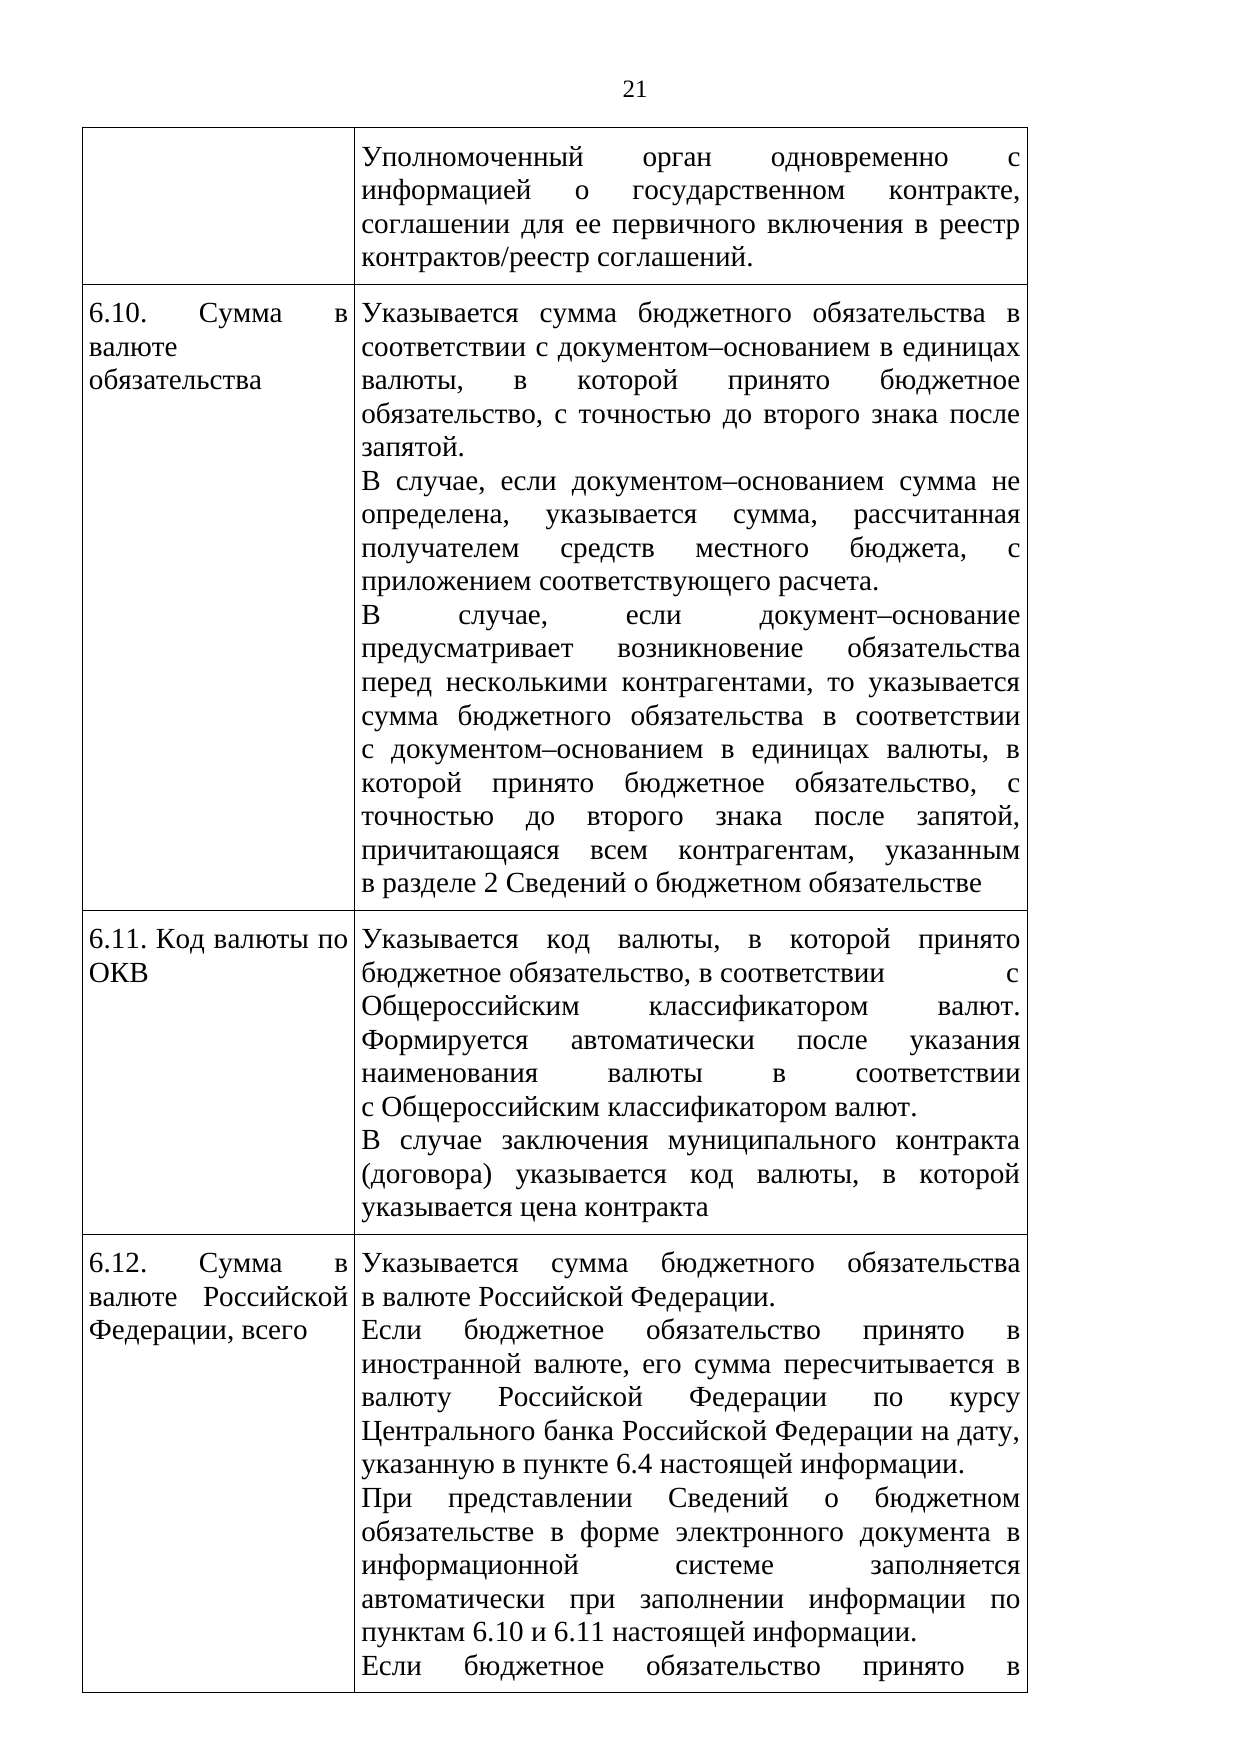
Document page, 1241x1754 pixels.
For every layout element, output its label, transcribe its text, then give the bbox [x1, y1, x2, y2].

table_cell Указывается сумма бюджетного обязательства в соответствии с документом–основанием в единицах валюты, в которой принято бюджетное обязательство, с точностью до второго знака после запятой. В случае, если документом–основанием сумма не определена, указывается сумма, рассчитанная получателем средств местного бюджета, с приложением соответствующего расчета. В случае, если документ–основание предусматривает возникновение обязательства перед несколькими контрагентами, то указывается сумма бюджетного обязательства в соответствии с документом–основанием в единицах валюты, в которой принято бюджетное обязательство, с точностью до второго знака после запятой, причитающаяся всем контрагентам, указанным в разделе 2 Сведений о бюджетном обязательстве [355, 285, 1027, 909]
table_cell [83, 1235, 354, 1692]
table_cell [355, 1235, 1027, 1692]
table_cell 6.10. Сумма в валюте обязательства [83, 285, 354, 909]
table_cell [83, 128, 354, 283]
table_cell Указывается код валюты, в которой принято бюджетное обязательство, в соответствии с Общероссийским классификатором валют. Формируется автоматически после указания наименования валюты в соответствии с Общероссийским классификатором валют. В случае заключения муниципального контракта (договора) указывается код валюты, в которой указывается цена контракта [355, 911, 1027, 1234]
table_cell 6.11. Код валюты по ОКВ [83, 911, 354, 1234]
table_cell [355, 128, 1027, 283]
